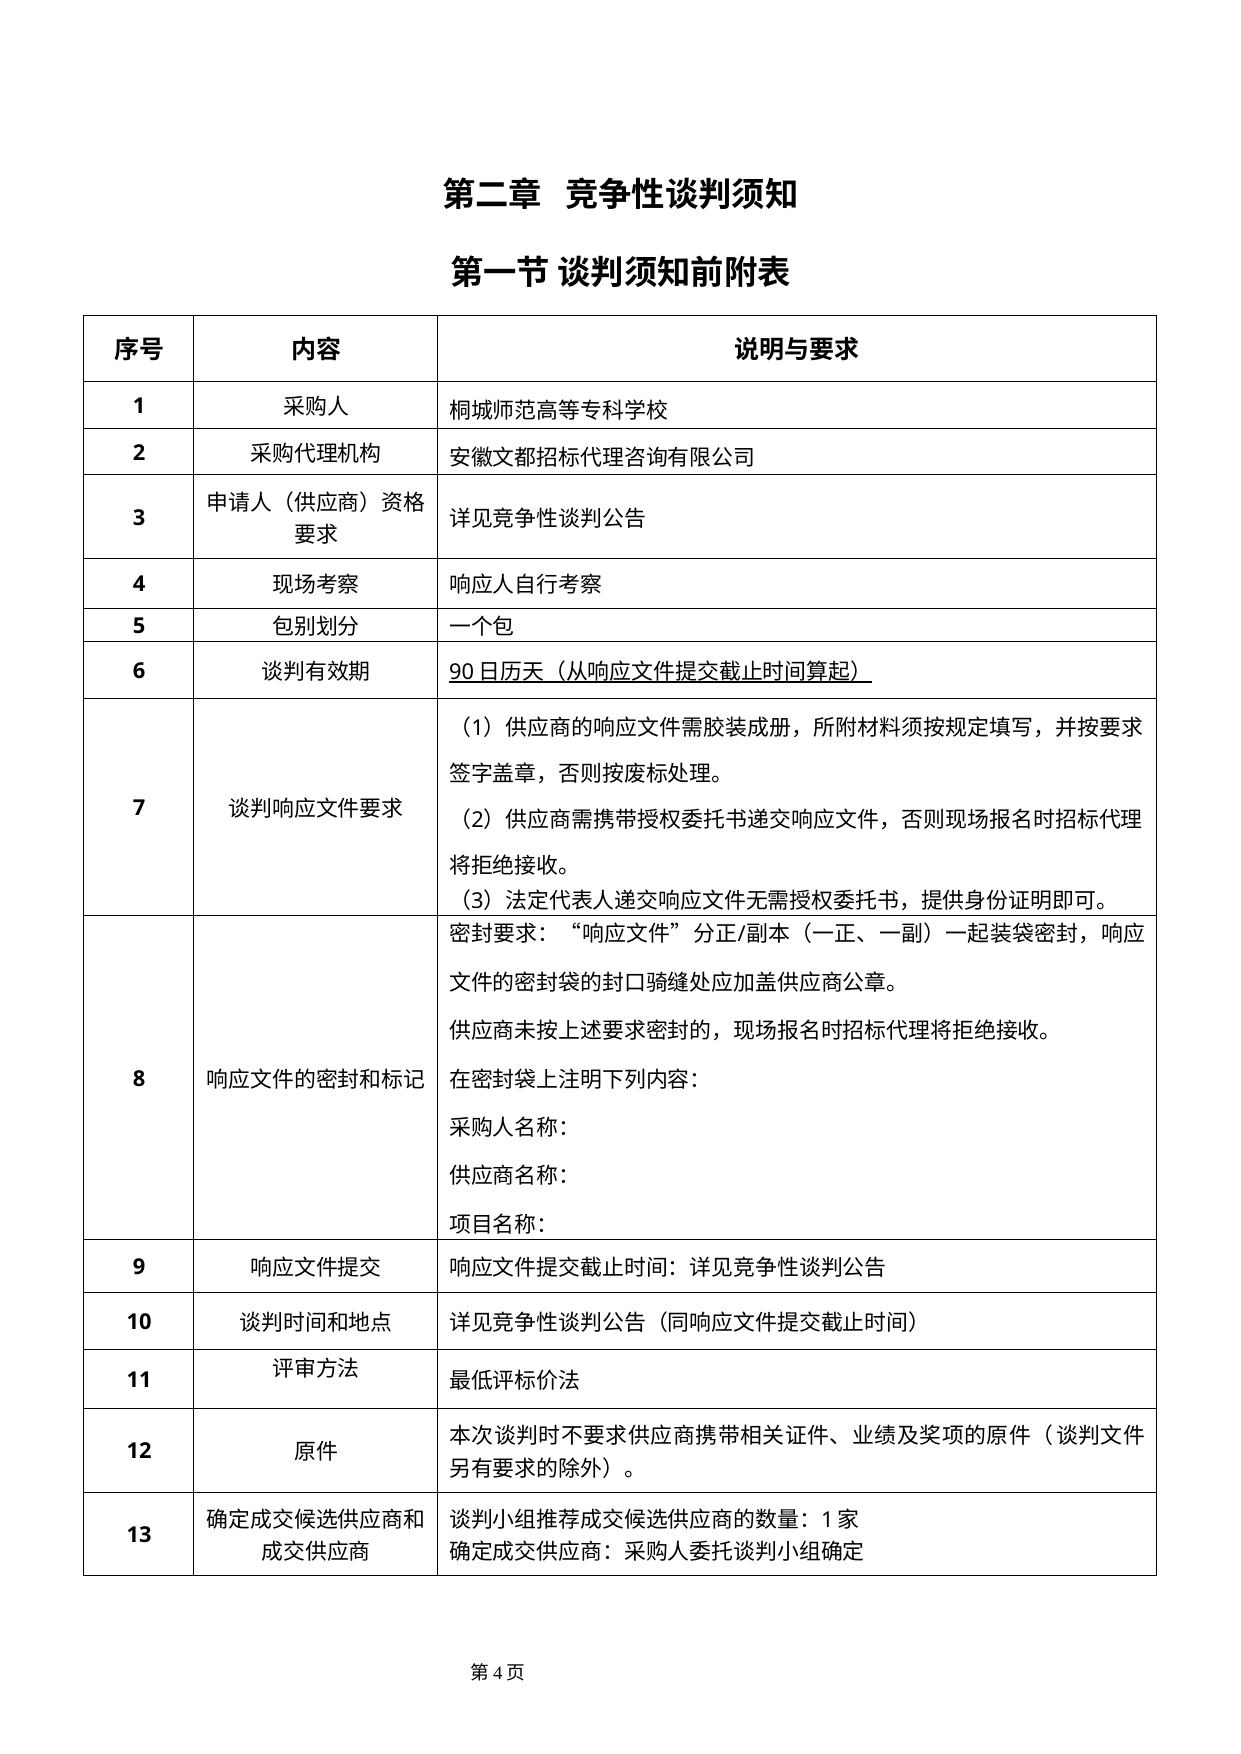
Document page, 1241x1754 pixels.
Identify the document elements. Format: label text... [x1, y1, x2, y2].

table_cell 安徽文都招标代理咨询有限公司 [438, 429, 1156, 474]
table_cell 响应文件提交 [194, 1240, 437, 1292]
table_cell 本次谈判时不要求供应商携带相关证件、业绩及奖项的原件（谈判文件另有要求的除外）。 [438, 1409, 1156, 1492]
table_cell 最低评标价法 [438, 1350, 1156, 1408]
table_header 说明与要求 [438, 316, 1156, 381]
table_cell 确定成交候选供应商和成交供应商 [194, 1493, 437, 1575]
table_cell 谈判有效期 [194, 642, 437, 698]
table_cell 申请人（供应商）资格要求 [194, 475, 437, 558]
table_cell 密封要求：“响应文件”分正/副本（一正、一副）一起装袋密封，响应文件的密封袋的封口骑缝处应加盖供应商公章。 供应商未按上述要求密封的，现场报名时招标代理将拒绝接收。 在密封袋上注明下列内容： 采购人名称： 供应商名称： 项目名称： [438, 916, 1156, 1239]
table_cell 3 [84, 475, 193, 558]
table_cell 谈判响应文件要求 [194, 699, 437, 915]
table_cell 现场考察 [194, 559, 437, 607]
table_cell 7 [84, 699, 193, 915]
table_cell 响应文件的密封和标记 [194, 916, 437, 1239]
table_cell 响应人自行考察 [438, 559, 1156, 607]
table_cell 6 [84, 642, 193, 698]
table_cell 11 [84, 1350, 193, 1408]
table_cell 谈判小组推荐成交候选供应商的数量：1家 确定成交供应商：采购人委托谈判小组确定 [438, 1493, 1156, 1575]
table_cell 8 [84, 916, 193, 1239]
table_cell 包别划分 [194, 609, 437, 641]
table_cell 9 [84, 1240, 193, 1292]
table_cell 一个包 [438, 609, 1156, 641]
table_cell 13 [84, 1493, 193, 1575]
table_cell 1 [84, 382, 193, 427]
table_cell 原件 [194, 1409, 437, 1492]
table_header 序号 [84, 316, 193, 381]
table_cell 采购代理机构 [194, 429, 437, 474]
table_cell 响应文件提交截止时间：详见竞争性谈判公告 [438, 1240, 1156, 1292]
table_cell 评审方法 [194, 1350, 437, 1408]
table_cell 4 [84, 559, 193, 607]
table_header 内容 [194, 316, 437, 381]
table_cell 桐城师范高等专科学校 [438, 382, 1156, 427]
subtitle 第一节 谈判须知前附表 [148, 237, 1092, 302]
table_cell 谈判时间和地点 [194, 1293, 437, 1349]
subtitle 第二章 竞争性谈判须知 [148, 159, 1092, 224]
table_cell 采购人 [194, 382, 437, 427]
table_cell 90日历天（从响应文件提交截止时间算起） [438, 642, 1156, 698]
table_cell （1）供应商的响应文件需胶装成册，所附材料须按规定填写，并按要求签字盖章，否则按废标处理。 （2）供应商需携带授权委托书递交响应文件，否则现场报名时招标代理将拒绝接收。 （3）法定代表人递交响应文件无需授权委托书，提供身份证明即可。 [438, 699, 1156, 915]
table_cell 12 [84, 1409, 193, 1492]
table_cell 10 [84, 1293, 193, 1349]
table_cell 详见竞争性谈判公告 [438, 475, 1156, 558]
table_cell 详见竞争性谈判公告（同响应文件提交截止时间） [438, 1293, 1156, 1349]
table_cell 5 [84, 609, 193, 641]
table_cell 2 [84, 429, 193, 474]
